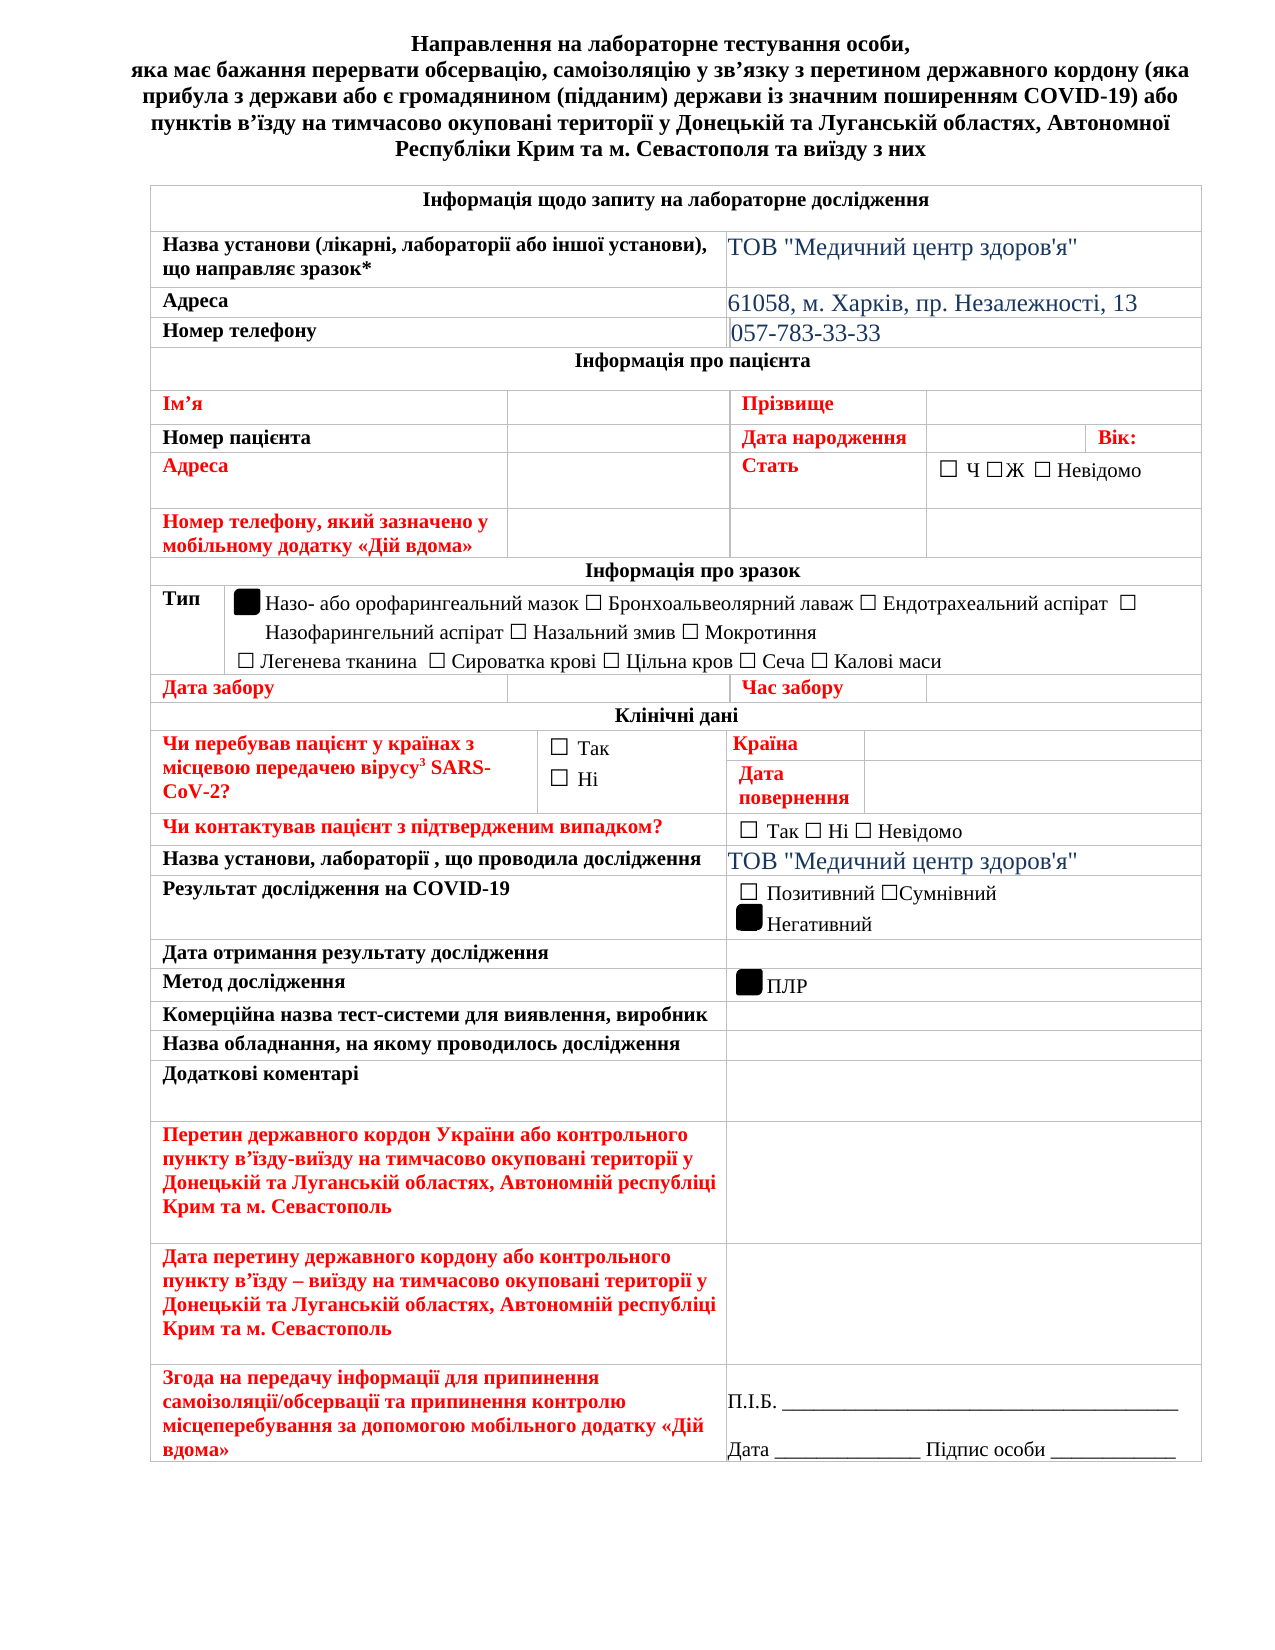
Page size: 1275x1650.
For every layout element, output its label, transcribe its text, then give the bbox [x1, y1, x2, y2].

table_header Інформація щодо запиту на лабораторне дослідження [151, 186, 1201, 231]
table_cell Дата перетину державного кордону або контрольного пункту в’їзду – виїзду на тимчасово окуповані території у Донецькій та Луганській областях, Автономній республіці Крим та м. Севастополь [151, 1244, 726, 1364]
table_cell [865, 731, 1201, 760]
table_cell П.І.Б. ______________________________________ Дата ______________ Підпис особи ____________ [727, 1365, 1201, 1461]
table_cell [727, 1244, 1201, 1364]
table_cell Дата забору [151, 675, 507, 702]
table_cell Номер телефону [151, 318, 726, 347]
table_cell Дата народження [731, 425, 926, 452]
text Направлення на лабораторне тестування особи, [108, 29, 1212, 56]
table_cell Назва установи, лабораторії , що проводила дослідження [151, 846, 726, 875]
table_cell Час забору [731, 675, 926, 702]
table_cell [508, 425, 729, 452]
table_cell Чи контактував пацієнт з підтвердженим випадком? [151, 814, 726, 845]
table_cell Метод дослідження [151, 969, 726, 1001]
table_cell Перетин державного кордон України або контрольного пункту в’їзду-виїзду на тимчасово окуповані території у Донецькій та Луганській областях, Автономній республіці Крим та м. Севастополь [151, 1122, 726, 1242]
table_cell Номер пацієнта [151, 425, 507, 452]
table_cell ПЛР [727, 969, 1201, 1001]
table_cell [927, 391, 1201, 424]
table_cell [731, 509, 926, 557]
table_cell Назва установи (лікарні, лабораторії або іншої установи), що направляє зразок* [151, 232, 726, 287]
table_cell [927, 675, 1201, 702]
table_cell 61058, м. Харків, пр. Незалежності, 13 [727, 288, 1201, 317]
table_cell ТОВ "Медичний центр здоров'я" [727, 232, 1201, 287]
table_cell [927, 509, 1201, 557]
table_cell ТОВ "Медичний центр здоров'я" [727, 846, 1201, 875]
table_cell [865, 761, 1201, 813]
table_cell Прізвище [731, 391, 926, 424]
table_cell Дата повернення [727, 761, 864, 813]
table_cell Позитивний ☐Сумнівний Негативний [727, 876, 1201, 938]
table_cell Тип [151, 586, 224, 674]
table_cell Ім’я [151, 391, 507, 424]
table_cell Назо- або орофарингеальний мазок ☐ Бронхоальвеолярний лаваж ☐ Ендотрахеальний аспірат ☐ Назофарингельний аспірат ☐ Назальний змив ☐ Мокротиння ☐ Легенева тканина ☐ Сироватка крові ☐ Цільна кров ☐ Сеча ☐ Калові маси [225, 586, 1201, 674]
table_cell Інформація про зразок [151, 558, 1201, 585]
table_cell Ч ☐ Ж ☐ Невідомо [927, 453, 1201, 508]
table_cell Країна [727, 731, 864, 760]
table_cell [727, 1031, 1201, 1060]
table_cell Згода на передачу інформації для припинення самоізоляції/обсервації та припинення контролю місцеперебування за допомогою мобільного додатку «Дій вдома» [151, 1365, 726, 1461]
table_cell [727, 1002, 1201, 1030]
table_cell [508, 453, 729, 508]
table_cell [927, 425, 1085, 452]
table_cell Так Ні [538, 731, 726, 813]
table_cell Клінічні дані [151, 703, 1201, 730]
table_cell [508, 509, 729, 557]
table_cell [727, 1122, 1201, 1242]
text яка має бажання перервати обсервацію, самоізоляцію у зв’язку з перетином державного кордону (яка прибула з держави або є громадянином (підданим) держави із значним поширенням COVID-19) або пунктів в’їзду на тимчасово окуповані території у Донецькій та Луганській областях, Автономної Республіки Крим та м. Севастополя та виїзду з них [108, 56, 1212, 161]
table_cell Номер телефону, який зазначено у мобільному додатку «Дій вдома» [151, 509, 507, 557]
table_cell Назва обладнання, на якому проводилось дослідження [151, 1031, 726, 1060]
table_cell Інформація про пацієнта [151, 348, 1201, 389]
table_cell Адреса [151, 453, 507, 508]
table_cell [727, 940, 1201, 968]
table_cell [508, 391, 729, 424]
table_cell 057-783-33-33 [731, 318, 1201, 347]
table_cell Так ☐ Ні ☐ Невідомо [727, 814, 1201, 845]
table_cell Комерційна назва тест-системи для виявлення, виробник [151, 1002, 726, 1030]
table_cell Дата отримання результату дослідження [151, 940, 726, 968]
table_cell Додаткові коментарі [151, 1061, 726, 1121]
table_cell Чи перебував пацієнт у країнах з місцевою передачею вірусу3 SARS-CoV-2? [151, 731, 537, 813]
table_cell Стать [731, 453, 926, 508]
table_cell Вік: [1086, 425, 1201, 452]
table_cell Адреса [151, 288, 726, 317]
table_cell [508, 675, 729, 702]
table_cell Результат дослідження на COVID-19 [151, 876, 726, 938]
table_cell [727, 1061, 1201, 1121]
